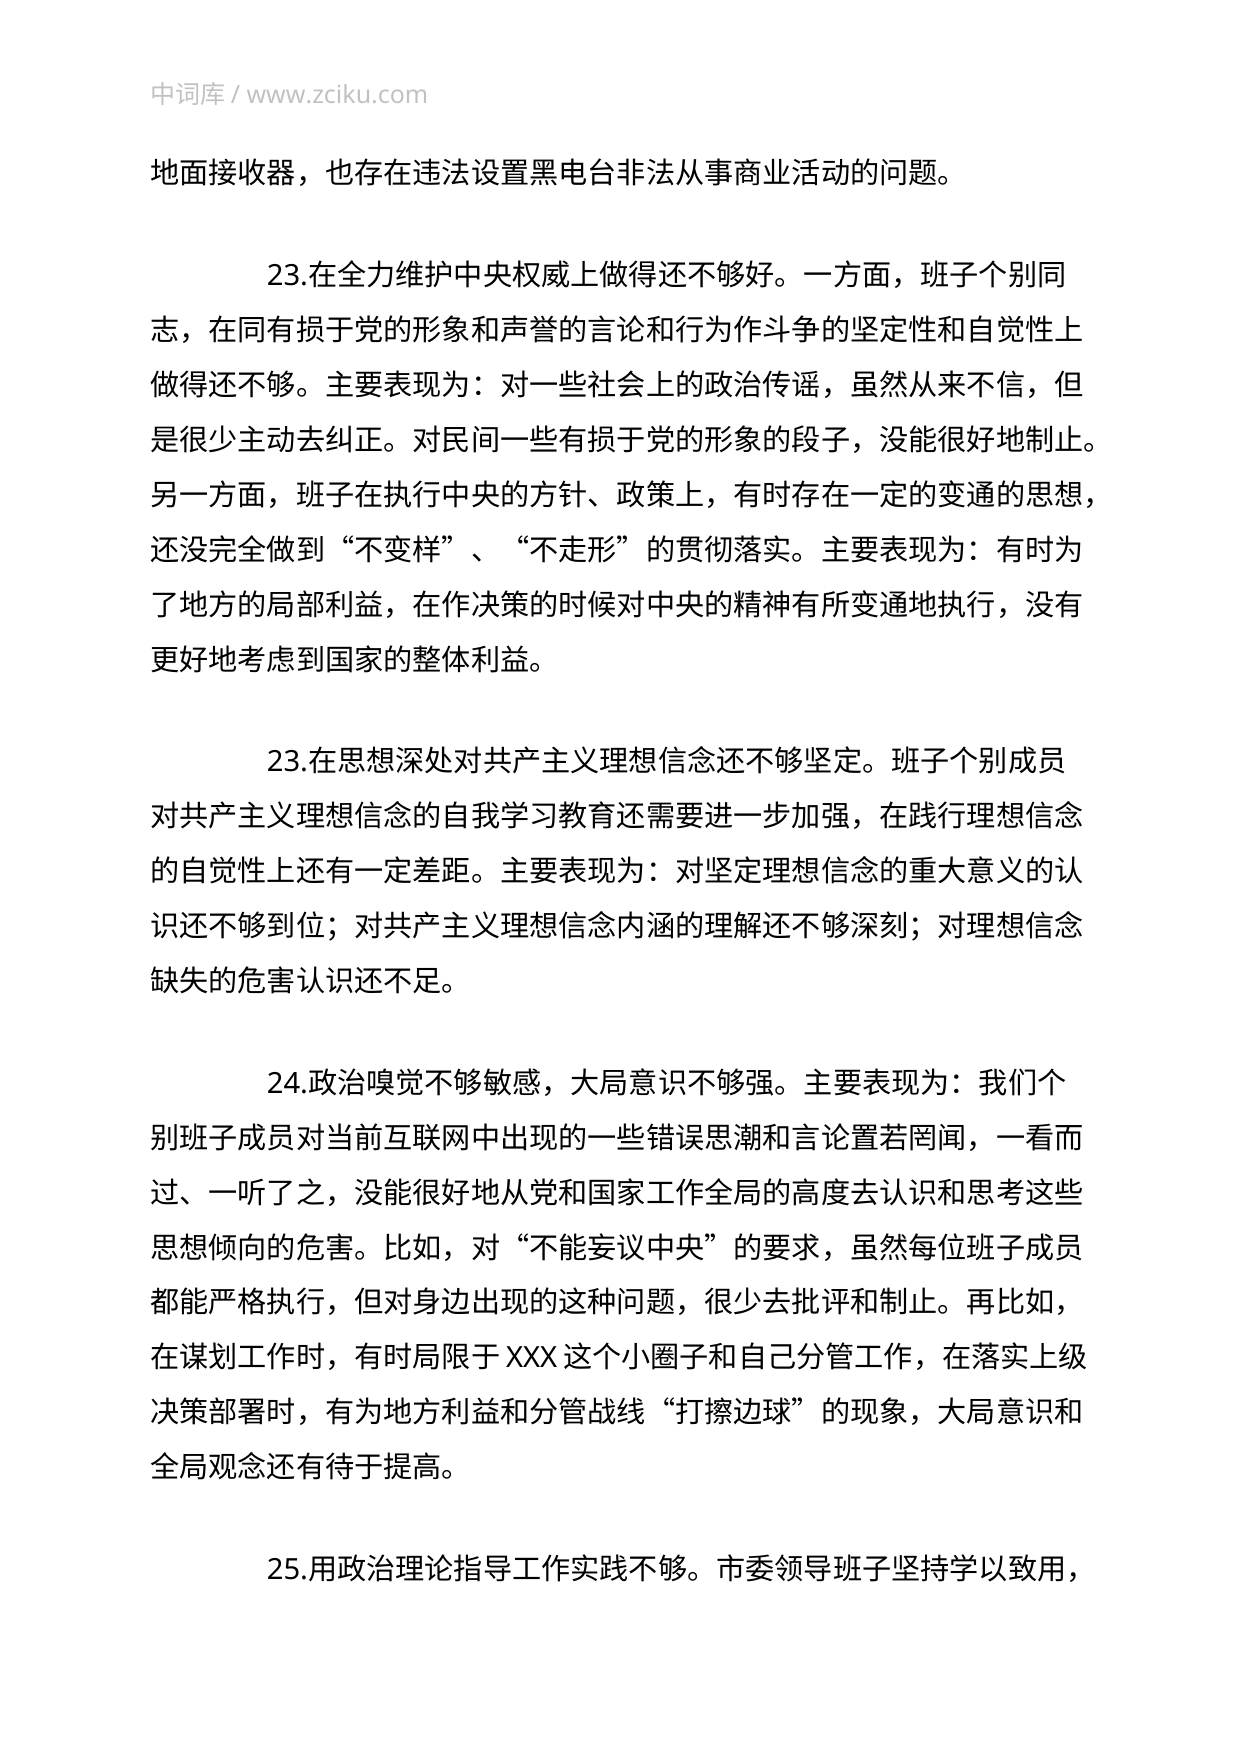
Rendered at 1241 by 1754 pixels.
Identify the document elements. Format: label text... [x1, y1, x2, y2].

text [150, 1546, 1090, 1588]
text 24.政治嗅觉不够敏感，大局意识不够强。主要表现为：我们个别班子成员对当前互联网中出现的一些错误思潮和言论置若罔闻，一看而过、一听了之，没能很好地从党和国家工作全局的高度去认识和思考这些思想倾向的危害。比如，对“不能妄议中央”的要求，虽然每位班子成员都能严格执行，但对身边出现的这种问题，很少去批评和制止。再比如，在谋划工作时，有时局限于XXX这个小圈子和自己分管工作，在落实上级决策部署时，有为地方利益和分管战线“打擦边球”的现象，大局意识和全局观念还有待于提高。 [150, 1059, 1090, 1486]
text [150, 150, 1090, 192]
text 23.在全力维护中央权威上做得还不够好。一方面，班子个别同志，在同有损于党的形象和声誉的言论和行为作斗争的坚定性和自觉性上做得还不够。主要表现为：对一些社会上的政治传谣，虽然从来不信，但是很少主动去纠正。对民间一些有损于党的形象的段子，没能很好地制止。另一方面，班子在执行中央的方针、政策上，有时存在一定的变通的思想，还没完全做到“不变样”、“不走形”的贯彻落实。主要表现为：有时为了地方的局部利益，在作决策的时候对中央的精神有所变通地执行，没有更好地考虑到国家的整体利益。 [150, 252, 1090, 678]
text 23.在思想深处对共产主义理想信念还不够坚定。班子个别成员对共产主义理想信念的自我学习教育还需要进一步加强，在践行理想信念的自觉性上还有一定差距。主要表现为：对坚定理想信念的重大意义的认识还不够到位；对共产主义理想信念内涵的理解还不够深刻；对理想信念缺失的危害认识还不足。 [150, 738, 1090, 1000]
